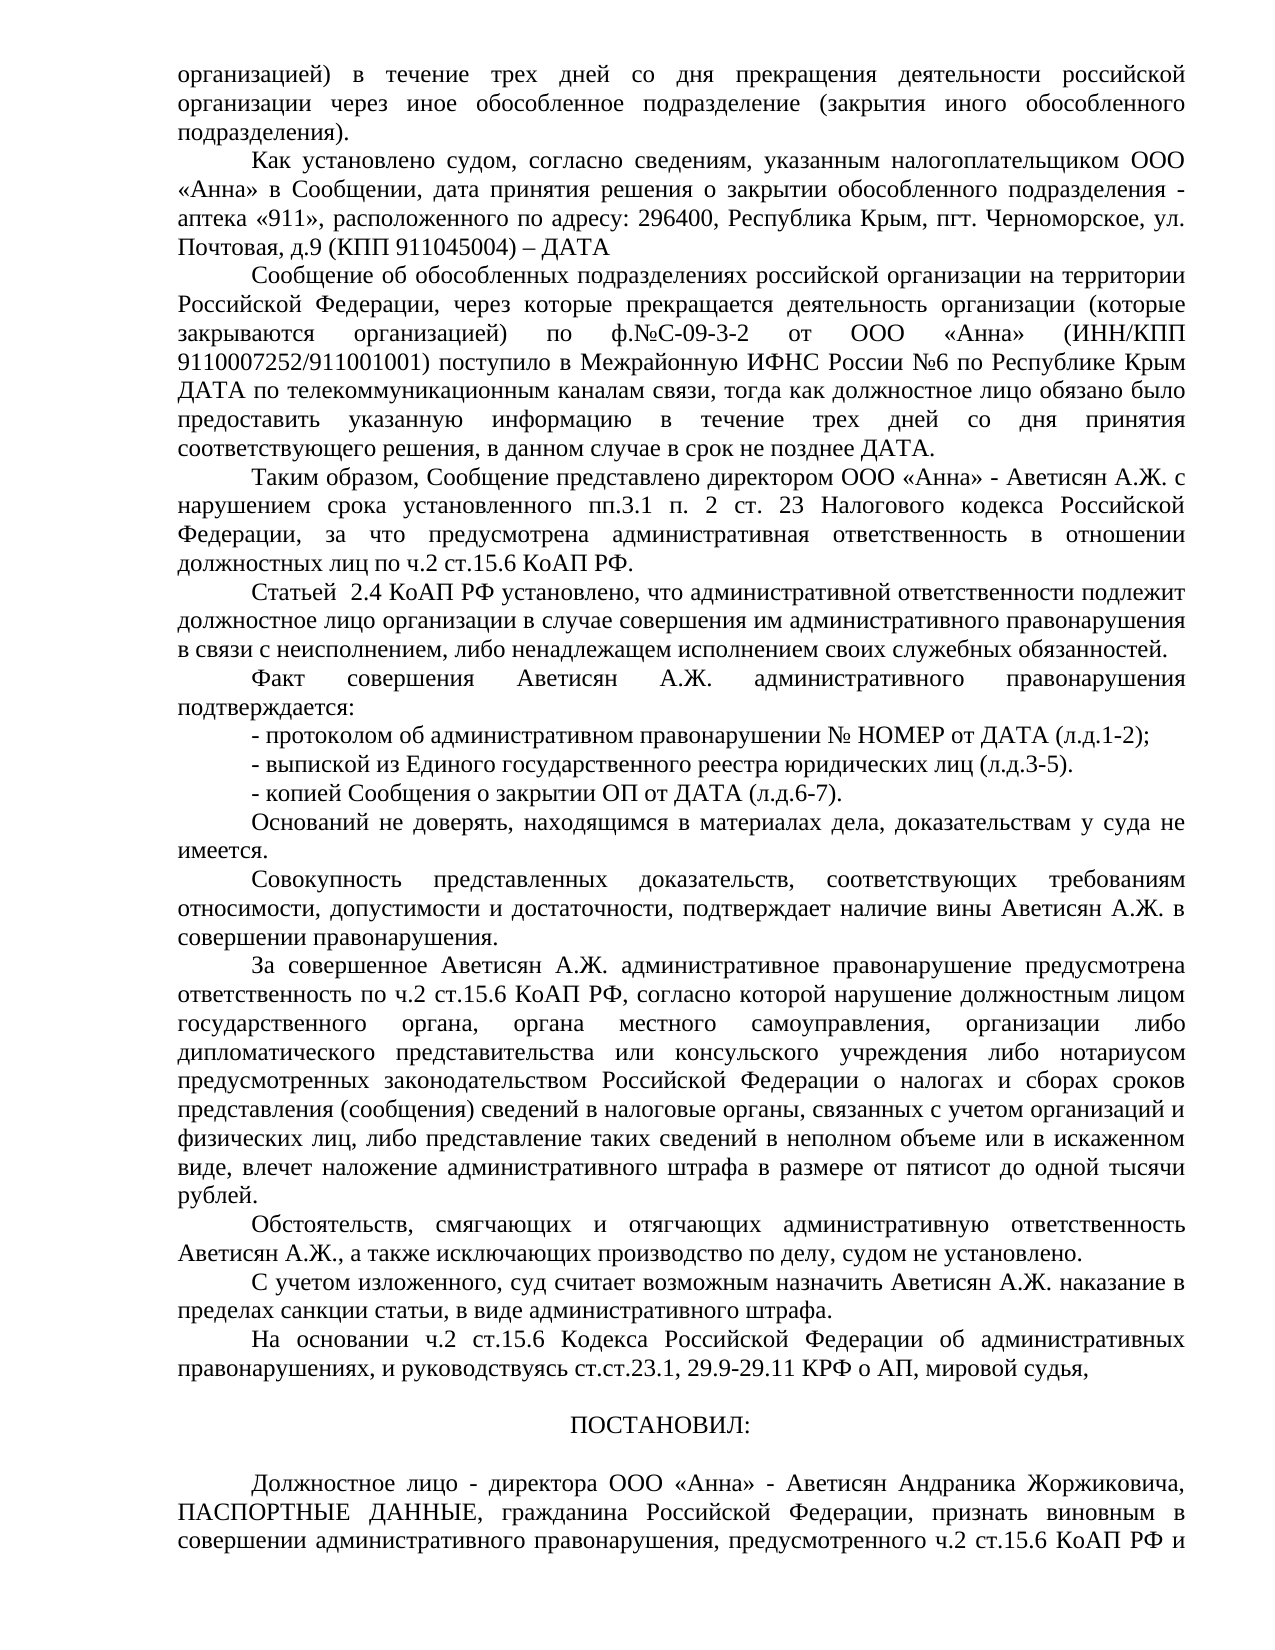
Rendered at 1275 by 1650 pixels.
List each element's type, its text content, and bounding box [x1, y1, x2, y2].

text Факт совершения Аветисян А.Ж. административного правонарушения подтверждается: [177, 663, 1186, 720]
text На основании ч.2 ст.15.6 Кодекса Российской Федерации об административных правонарушениях, и руководствуясь ст.ст.23.1, 29.9-29.11 КРФ о АП, мировой судья, [177, 1324, 1186, 1382]
text Сообщение об обособленных подразделениях российской организации на территории Российской Федерации, через которые прекращается деятельность организации (которые закрываются организацией) по ф.№С-09-3-2 от ООО «Анна» (ИНН/КПП 9110007252/911001001) поступило в Межрайонную ИФНС России №6 по Республике Крым ДАТА по телекоммуникационным каналам связи, тогда как должностное лицо обязано было предоставить указанную информацию в течение трех дней со дня принятия соответствующего решения, в данном случае в срок не позднее ДАТА. [177, 260, 1186, 462]
text Статьей 2.4 КоАП РФ установлено, что административной ответственности подлежит должностное лицо организации в случае совершения им административного правонарушения в связи с неисполнением, либо ненадлежащем исполнением своих служебных обязанностей. [177, 577, 1186, 663]
text Обстоятельств, смягчающих и отягчающих административную ответственность Аветисян А.Ж., а также исключающих производство по делу, судом не установлено. [177, 1209, 1186, 1267]
text ПОСТАНОВИЛ: [177, 1410, 1186, 1439]
text За совершенное Аветисян А.Ж. административное правонарушение предусмотрена ответственность по ч.2 ст.15.6 КоАП РФ, согласно которой нарушение должностным лицом государственного органа, органа местного самоуправления, организации либо дипломатического представительства или консульского учреждения либо нотариусом предусмотренных законодательством Российской Федерации о налогах и сборах сроков представления (сообщения) сведений в налоговые органы, связанных с учетом организаций и физических лиц, либо представление таких сведений в неполном объеме или в искаженном виде, влечет наложение административного штрафа в размере от пятисот до одной тысячи рублей. [177, 950, 1186, 1209]
text Как установлено судом, согласно сведениям, указанным налогоплательщиком ООО «Анна» в Сообщении, дата принятия решения о закрытии обособленного подразделения - аптека «911», расположенного по адресу: 296400, Республика Крым, пгт. Черноморское, ул. Почтовая, д.9 (КПП 911045004) – ДАТА [177, 145, 1186, 260]
text - копией Сообщения о закрытии ОП от ДАТА (л.д.6-7). [177, 778, 1186, 807]
text Таким образом, Сообщение представлено директором ООО «Анна» - Аветисян А.Ж. с нарушением срока установленного пп.3.1 п. 2 ст. 23 Налогового кодекса Российской Федерации, за что предусмотрена административная ответственность в отношении должностных лиц по ч.2 ст.15.6 КоАП РФ. [177, 462, 1186, 577]
text - выпиской из Единого государственного реестра юридических лиц (л.д.3-5). [177, 749, 1186, 778]
text Оснований не доверять, находящимся в материалах дела, доказательствам у суда не имеется. [177, 807, 1186, 864]
text - протоколом об административном правонарушении № НОМЕР от ДАТА (л.д.1-2); [177, 720, 1186, 749]
text Совокупность представленных доказательств, соответствующих требованиям относимости, допустимости и достаточности, подтверждает наличие вины Аветисян А.Ж. в совершении правонарушения. [177, 864, 1186, 950]
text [177, 59, 1186, 145]
text С учетом изложенного, суд считает возможным назначить Аветисян А.Ж. наказание в пределах санкции статьи, в виде административного штрафа. [177, 1267, 1186, 1324]
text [177, 1468, 1186, 1554]
